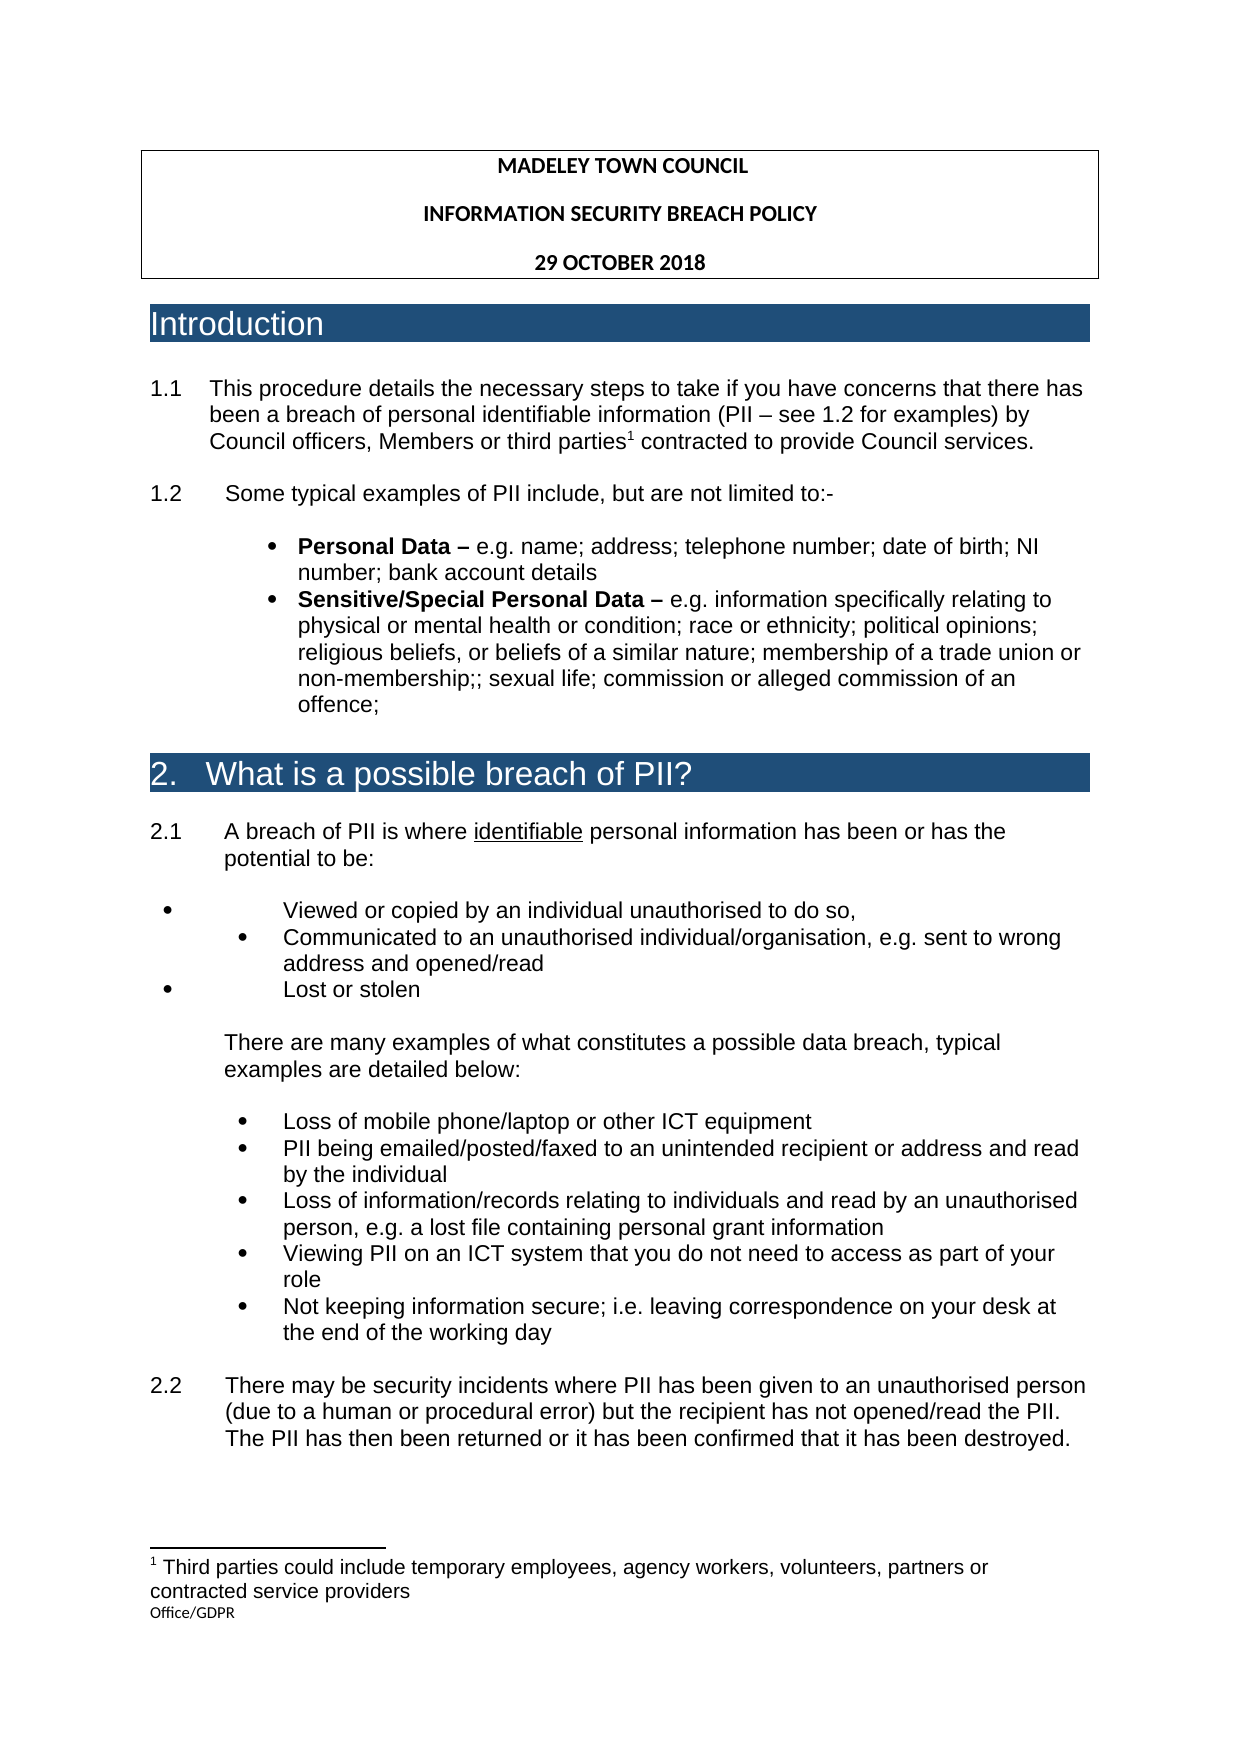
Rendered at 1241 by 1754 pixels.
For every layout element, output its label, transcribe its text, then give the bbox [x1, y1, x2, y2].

text 2.1 A breach of PII is where identifiable personal information has been or has the potential to be: [150, 818, 1090, 871]
list Communicated to an unauthorised individual/organisation, e.g. sent to wrong address and opened/read [239, 924, 1090, 976]
text 2.2 There may be security incidents where PII has been given to an unauthorised person (due to a human or procedural error) but the recipient has not opened/read the PII. The PII has then been returned or it has been confirmed that it has been destroyed. [150, 1372, 1090, 1451]
list Lost or stolen [150, 976, 1090, 1003]
text 1.1 This procedure details the necessary steps to take if you have concerns that there has been a breach of personal identifiable information (PII – see 1.2 for examples) by Council officers, Members or third parties contracted to provide Council services. [150, 375, 1090, 454]
list Personal Data – e.g. name; address; telephone number; date of birth; NI number; bank account details [268, 533, 1090, 586]
text 2. What is a possible breach of PII? [150, 753, 1090, 792]
list PII being emailed/posted/faxed to an unintended recipient or address and read by the individual [239, 1134, 1090, 1187]
subtitle Introduction [150, 304, 1090, 342]
list Not keeping information secure; i.e. leaving correspondence on your desk at the end of the working day [239, 1293, 1090, 1345]
list Loss of mobile phone/laptop or other ICT equipment [239, 1108, 1090, 1134]
list Viewing PII on an ICT system that you do not need to access as part of your role [239, 1240, 1090, 1293]
text 1.2 Some typical examples of PII include, but are not limited to:- [150, 480, 1090, 507]
text 29 OCTOBER 2018 [142, 247, 1098, 278]
text MADELEY TOWN COUNCIL [142, 151, 1098, 179]
text There are many examples of what constitutes a possible data breach, typical examples are detailed below: [224, 1029, 1090, 1082]
list Viewed or copied by an individual unauthorised to do so, [150, 897, 1090, 924]
list Sensitive/Special Personal Data – e.g. information specifically relating to physical or mental health or condition; race or ethnicity; political opinions; religious beliefs, or beliefs of a similar nature; membership of a trade union or non-membership;; sexual life; commission or alleged commission of an offence; [268, 586, 1090, 717]
text INFORMATION SECURITY BREACH POLICY [150, 199, 1090, 227]
list Loss of information/records relating to individuals and read by an unauthorised person, e.g. a lost file containing personal grant information [239, 1187, 1090, 1240]
